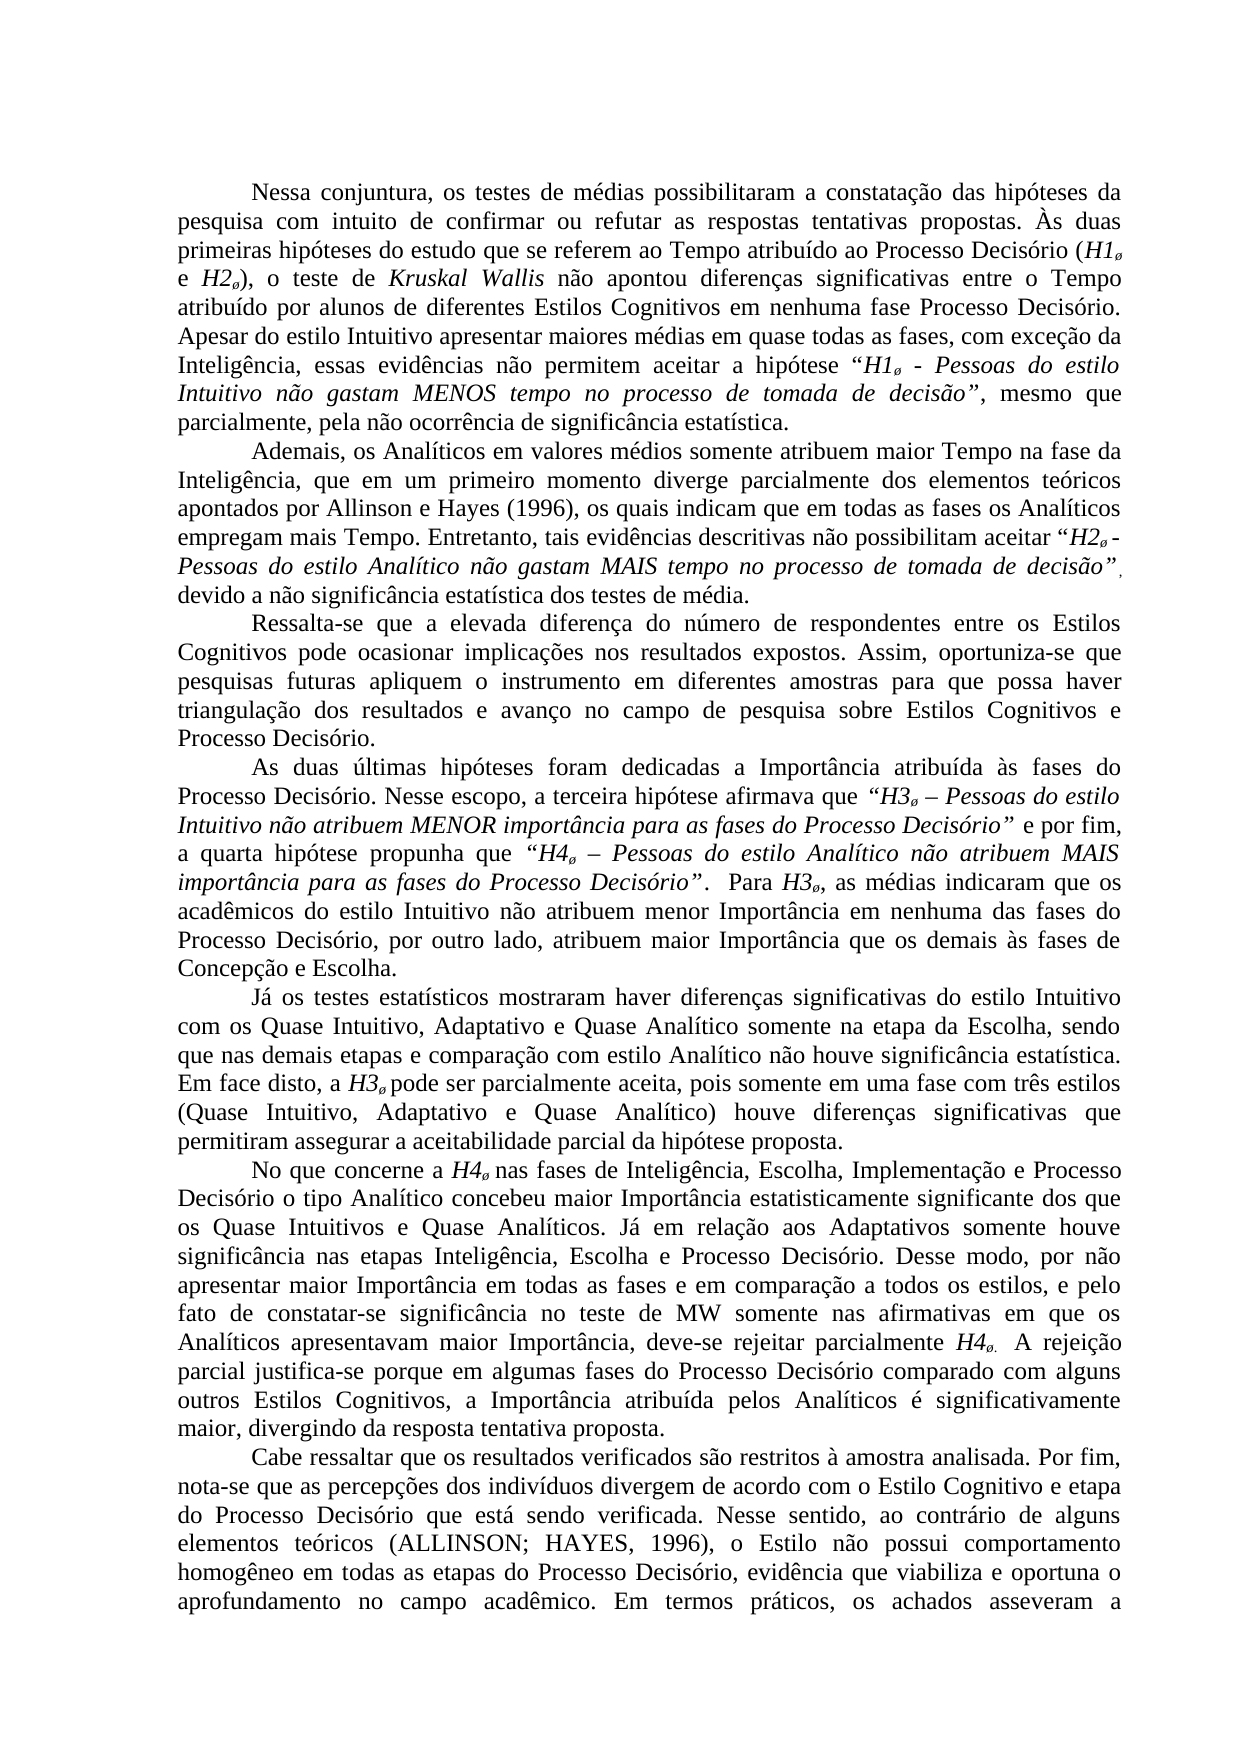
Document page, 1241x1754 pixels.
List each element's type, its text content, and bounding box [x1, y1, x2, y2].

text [177, 1442, 1122, 1615]
text As duas últimas hipóteses foram dedicadas a Importância atribuída às fases do Processo Decisório. Nesse escopo, a terceira hipótese afirmava que “H3ø – Pessoas do estilo Intuitivo não atribuem MENOR importância para as fases do Processo Decisório” e por fim, a quarta hipótese propunha que “H4ø – Pessoas do estilo Analítico não atribuem MAIS importância para as fases do Processo Decisório”. Para H3ø, as médias indicaram que os acadêmicos do estilo Intuitivo não atribuem menor Importância em nenhuma das fases do Processo Decisório, por outro lado, atribuem maior Importância que os demais às fases de Concepção e Escolha. [177, 752, 1122, 982]
text No que concerne a H4ø nas fases de Inteligência, Escolha, Implementação e Processo Decisório o tipo Analítico concebeu maior Importância estatisticamente significante dos que os Quase Intuitivos e Quase Analíticos. Já em relação aos Adaptativos somente houve significância nas etapas Inteligência, Escolha e Processo Decisório. Desse modo, por não apresentar maior Importância em todas as fases e em comparação a todos os estilos, e pelo fato de constatar-se significância no teste de MW somente nas afirmativas em que os Analíticos apresentavam maior Importância, deve-se rejeitar parcialmente H4ø. A rejeição parcial justifica-se porque em algumas fases do Processo Decisório comparado com alguns outros Estilos Cognitivos, a Importância atribuída pelos Analíticos é significativamente maior, divergindo da resposta tentativa proposta. [177, 1155, 1122, 1442]
text Nessa conjuntura, os testes de médias possibilitaram a constatação das hipóteses da pesquisa com intuito de confirmar ou refutar as respostas tentativas propostas. Às duas primeiras hipóteses do estudo que se referem ao Tempo atribuído ao Processo Decisório (H1ø e H2ø), o teste de Kruskal Wallis não apontou diferenças significativas entre o Tempo atribuído por alunos de diferentes Estilos Cognitivos em nenhuma fase Processo Decisório. Apesar do estilo Intuitivo apresentar maiores médias em quase todas as fases, com exceção da Inteligência, essas evidências não permitem aceitar a hipótese “H1ø - Pessoas do estilo Intuitivo não gastam MENOS tempo no processo de tomada de decisão”, mesmo que parcialmente, pela não ocorrência de significância estatística. [177, 177, 1122, 436]
text Ademais, os Analíticos em valores médios somente atribuem maior Tempo na fase da Inteligência, que em um primeiro momento diverge parcialmente dos elementos teóricos apontados por Allinson e Hayes (1996), os quais indicam que em todas as fases os Analíticos empregam mais Tempo. Entretanto, tais evidências descritivas não possibilitam aceitar “H2ø - Pessoas do estilo Analítico não gastam MAIS tempo no processo de tomada de decisão”, devido a não significância estatística dos testes de média. [177, 436, 1122, 608]
text Ressalta-se que a elevada diferença do número de respondentes entre os Estilos Cognitivos pode ocasionar implicações nos resultados expostos. Assim, oportuniza-se que pesquisas futuras apliquem o instrumento em diferentes amostras para que possa haver triangulação dos resultados e avanço no campo de pesquisa sobre Estilos Cognitivos e Processo Decisório. [177, 608, 1122, 752]
text Já os testes estatísticos mostraram haver diferenças significativas do estilo Intuitivo com os Quase Intuitivo, Adaptativo e Quase Analítico somente na etapa da Escolha, sendo que nas demais etapas e comparação com estilo Analítico não houve significância estatística. Em face disto, a H3ø pode ser parcialmente aceita, pois somente em uma fase com três estilos (Quase Intuitivo, Adaptativo e Quase Analítico) houve diferenças significativas que permitiram assegurar a aceitabilidade parcial da hipótese proposta. [177, 982, 1122, 1155]
